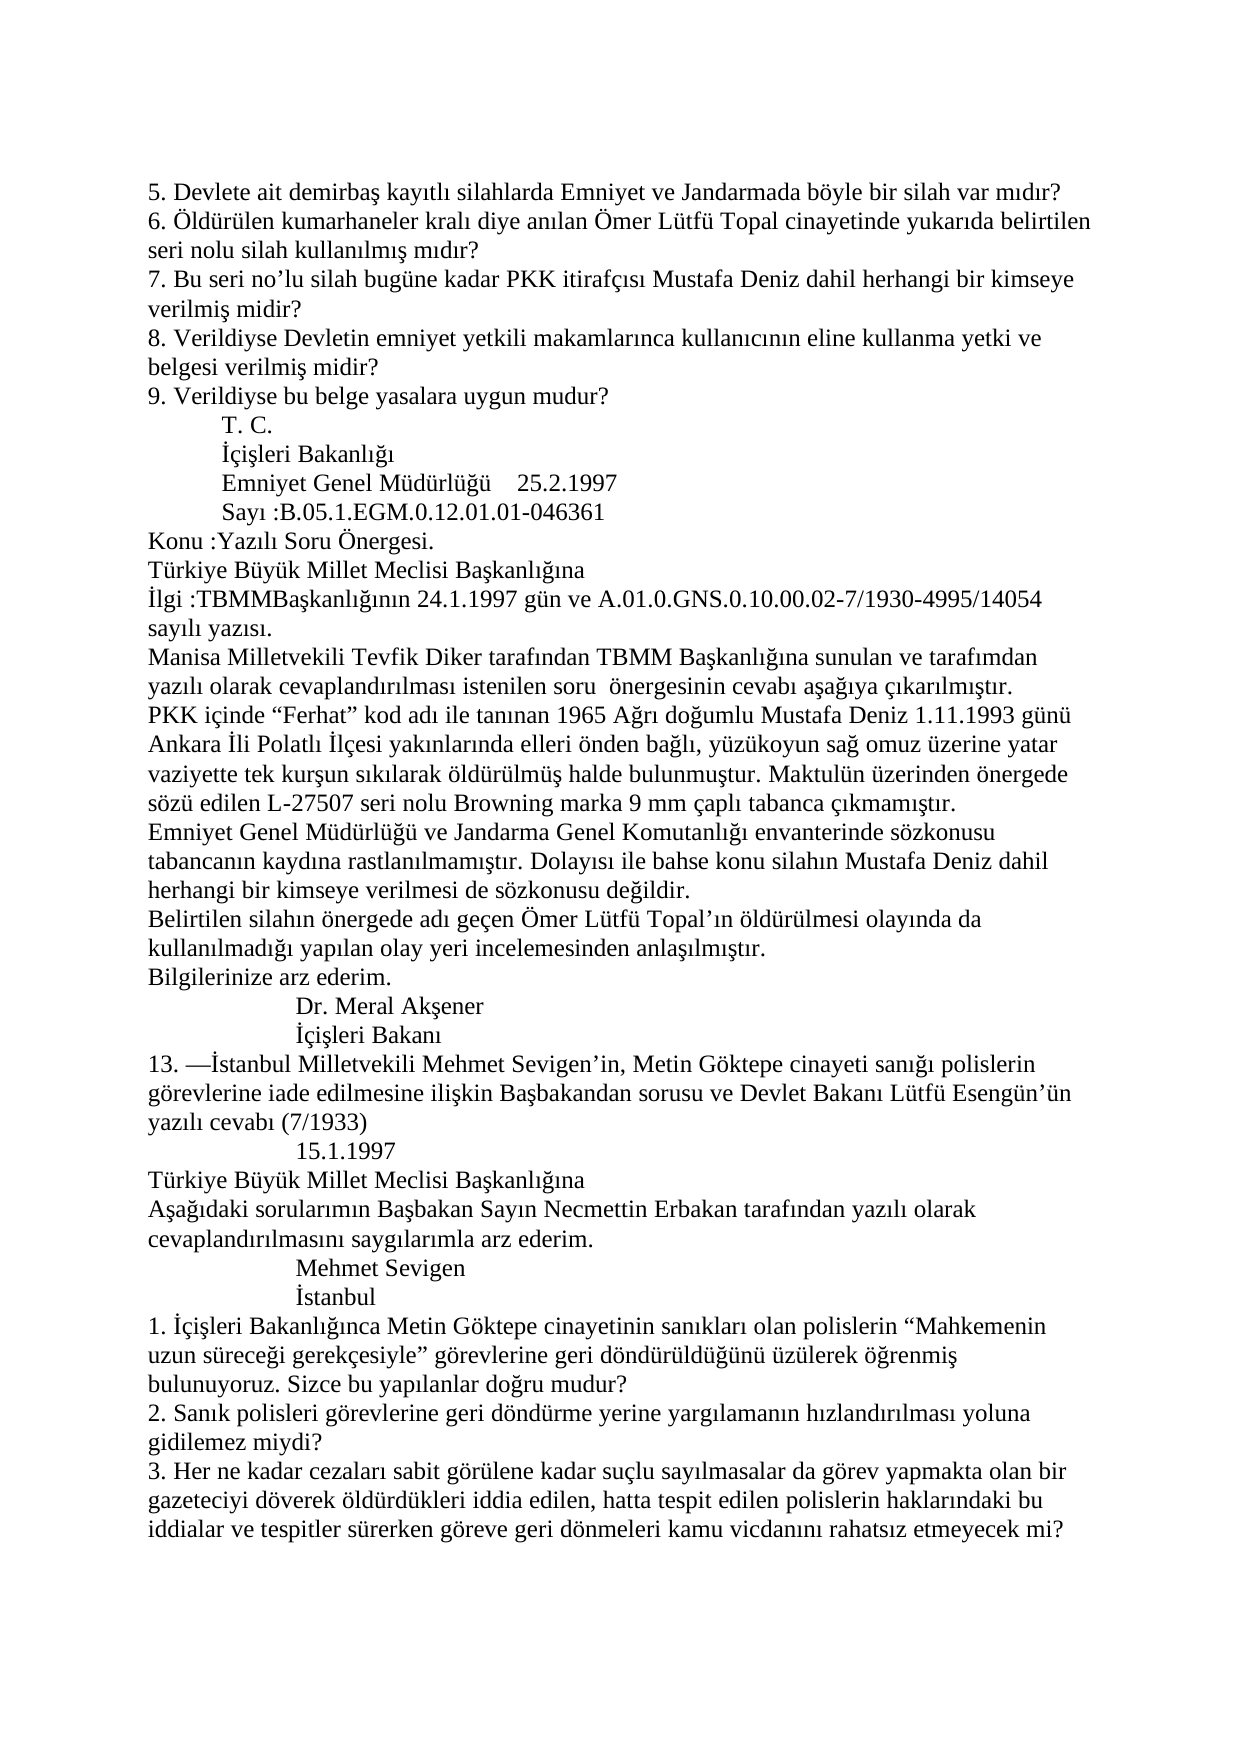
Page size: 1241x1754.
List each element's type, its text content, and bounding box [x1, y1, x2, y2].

text PKK içinde “Ferhat” kod adı ile tanınan 1965 Ağrı doğumlu Mustafa Deniz 1.11.1993 günü Ankara İli Polatlı İlçesi yakınlarında elleri önden bağlı, yüzükoyun sağ omuz üzerine yatar vaziyette tek kurşun sıkılarak öldürülmüş halde bulunmuştur. Maktulün üzerinden önergede sözü edilen L-27507 seri nolu Browning marka 9 mm çaplı tabanca çıkmamıştır. [148, 700, 1093, 817]
text İçişleri Bakanlığı [148, 439, 1093, 468]
text Türkiye Büyük Millet Meclisi Başkanlığına [148, 1165, 1093, 1194]
text 1. İçişleri Bakanlığınca Metin Göktepe cinayetinin sanıkları olan polislerin “Mahkemenin uzun süreceği gerekçesiyle” görevlerine geri döndürüldüğünü üzülerek öğrenmiş bulunuyoruz. Sizce bu yapılanlar doğru mudur? [148, 1311, 1093, 1398]
text 2. Sanık polisleri görevlerine geri döndürme yerine yargılamanın hızlandırılması yoluna gidilemez miydi? [148, 1398, 1093, 1456]
text Belirtilen silahın önergede adı geçen Ömer Lütfü Topal’ın öldürülmesi olayında da kullanılmadığı yapılan olay yeri incelemesinden anlaşılmıştır. [148, 904, 1093, 962]
text 9. Verildiyse bu belge yasalara uygun mudur? [148, 381, 1093, 410]
text Emniyet Genel Müdürlüğü ve Jandarma Genel Komutanlığı envanterinde sözkonusu tabancanın kaydına rastlanılmamıştır. Dolayısı ile bahse konu silahın Mustafa Deniz dahil herhangi bir kimseye verilmesi de sözkonusu değildir. [148, 817, 1093, 904]
text 15.1.1997 [148, 1136, 1093, 1165]
text Bilgilerinize arz ederim. [148, 962, 1093, 991]
text Dr. Meral Akşener [148, 991, 1093, 1020]
text 8. Verildiyse Devletin emniyet yetkili makamlarınca kullanıcının eline kullanma yetki ve belgesi verilmiş midir? [148, 322, 1093, 381]
text Emniyet Genel Müdürlüğü 25.2.1997 [148, 468, 1093, 497]
text Türkiye Büyük Millet Meclisi Başkanlığına [148, 555, 1093, 584]
text 6. Öldürülen kumarhaneler kralı diye anılan Ömer Lütfü Topal cinayetinde yukarıda belirtilen seri nolu silah kullanılmış mıdır? [148, 206, 1093, 264]
text 7. Bu seri no’lu silah bugüne kadar PKK itirafçısı Mustafa Deniz dahil herhangi bir kimseye verilmiş midir? [148, 264, 1093, 322]
text 3. Her ne kadar cezaları sabit görülene kadar suçlu sayılmasalar da görev yapmakta olan bir gazeteciyi döverek öldürdükleri iddia edilen, hatta tespit edilen polislerin haklarındaki bu iddialar ve tespitler sürerken göreve geri dönmeleri kamu vicdanını rahatsız etmeyecek mi? [148, 1456, 1093, 1543]
text Sayı :B.05.1.EGM.0.12.01.01-046361 [148, 497, 1093, 526]
text T. C. [148, 410, 1093, 439]
text İçişleri Bakanı [148, 1020, 1093, 1049]
text Aşağıdaki sorularımın Başbakan Sayın Necmettin Erbakan tarafından yazılı olarak cevaplandırılmasını saygılarımla arz ederim. [148, 1194, 1093, 1252]
text Konu :Yazılı Soru Önergesi. [148, 526, 1093, 555]
text Manisa Milletvekili Tevfik Diker tarafından TBMM Başkanlığına sunulan ve tarafımdan yazılı olarak cevaplandırılması istenilen soru önergesinin cevabı aşağıya çıkarılmıştır. [148, 642, 1093, 700]
text İstanbul [148, 1282, 1093, 1311]
text İlgi :TBMMBaşkanlığının 24.1.1997 gün ve A.01.0.GNS.0.10.00.02-7/1930-4995/14054 sayılı yazısı. [148, 584, 1093, 642]
text 5. Devlete ait demirbaş kayıtlı silahlarda Emniyet ve Jandarmada böyle bir silah var mıdır? [148, 177, 1093, 206]
text 13. —İstanbul Milletvekili Mehmet Sevigen’in, Metin Göktepe cinayeti sanığı polislerin görevlerine iade edilmesine ilişkin Başbakandan sorusu ve Devlet Bakanı Lütfü Esengün’ün yazılı cevabı (7/1933) [148, 1049, 1093, 1136]
text Mehmet Sevigen [148, 1252, 1093, 1282]
